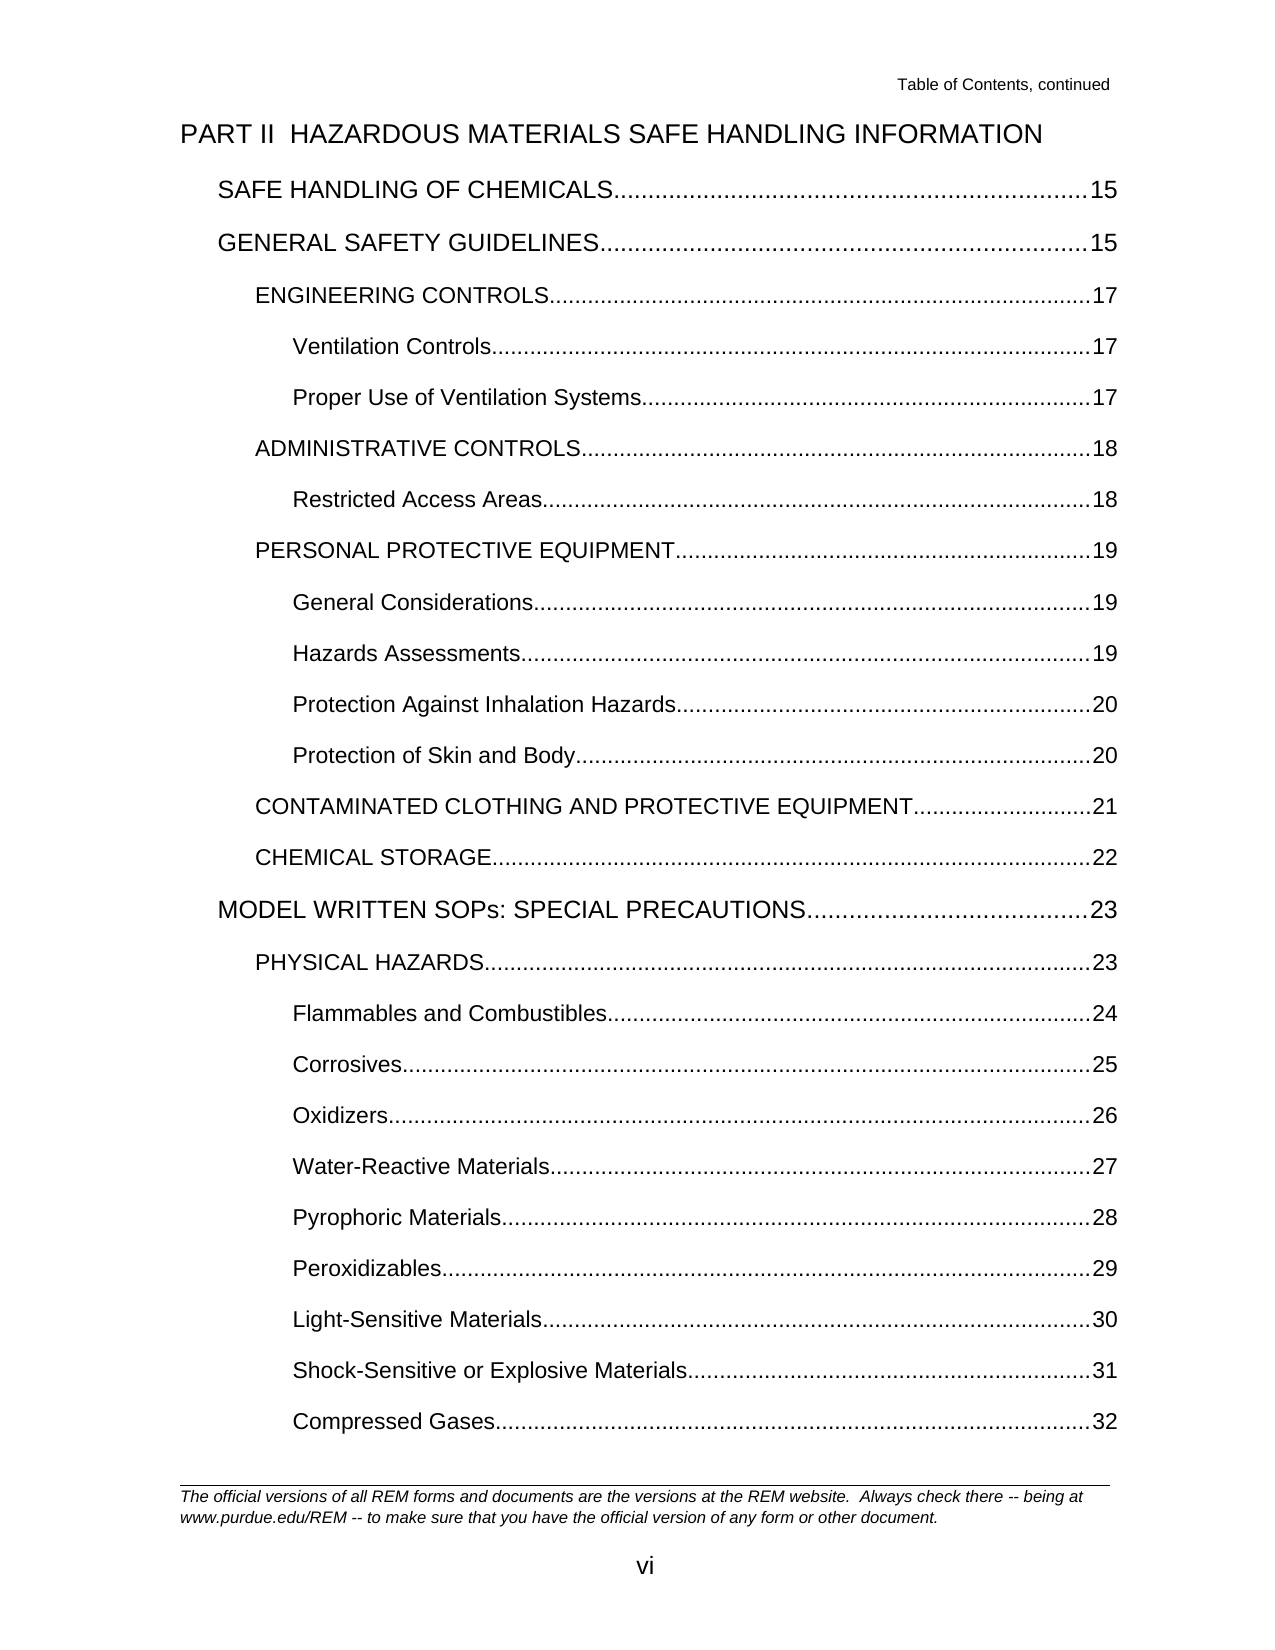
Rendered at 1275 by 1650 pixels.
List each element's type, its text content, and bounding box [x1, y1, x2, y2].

text Hazards Assessments 19 [180, 639, 1110, 666]
text Flammables and Combustibles 24 [180, 1000, 1110, 1026]
text Protection of Skin and Body 20 [180, 742, 1110, 768]
text PERSONAL PROTECTIVE EQUIPMENT 19 [180, 537, 1110, 564]
text Compressed Gases 32 [180, 1408, 1110, 1434]
text GENERAL SAFETY GUIDELINES 15 [180, 228, 1110, 257]
text CONTAMINATED CLOTHING AND PROTECTIVE EQUIPMENT 21 [180, 793, 1110, 819]
text Corrosives 25 [180, 1051, 1110, 1077]
text Restricted Access Areas 18 [180, 486, 1110, 513]
text ENGINEERING CONTROLS 17 [180, 282, 1110, 309]
text SAFE HANDLING OF CHEMICALS 15 [180, 174, 1110, 203]
text Ventilation Controls 17 [180, 333, 1110, 360]
text Proper Use of Ventilation Systems 17 [180, 384, 1110, 411]
text Shock-Sensitive or Explosive Materials 31 [180, 1357, 1110, 1383]
text General Considerations 19 [180, 588, 1110, 615]
text CHEMICAL STORAGE 22 [180, 844, 1110, 870]
text Oxidizers 26 [180, 1102, 1110, 1128]
text Pyrophoric Materials 28 [180, 1204, 1110, 1230]
text Light-Sensitive Materials 30 [180, 1306, 1110, 1332]
text MODEL WRITTEN SOPs: SPECIAL PRECAUTIONS 23 [180, 895, 1110, 923]
text PHYSICAL HAZARDS 23 [180, 949, 1110, 975]
text ADMINISTRATIVE CONTROLS 18 [180, 435, 1110, 462]
text Table of contents continued next pagePART II HAZARDOUS MATERIALS SAFE HANDLING INFORMATION [180, 118, 1110, 149]
text Water-Reactive Materials 27 [180, 1153, 1110, 1179]
text Protection Against Inhalation Hazards 20 [180, 691, 1110, 717]
text Peroxidizables 29 [180, 1255, 1110, 1281]
